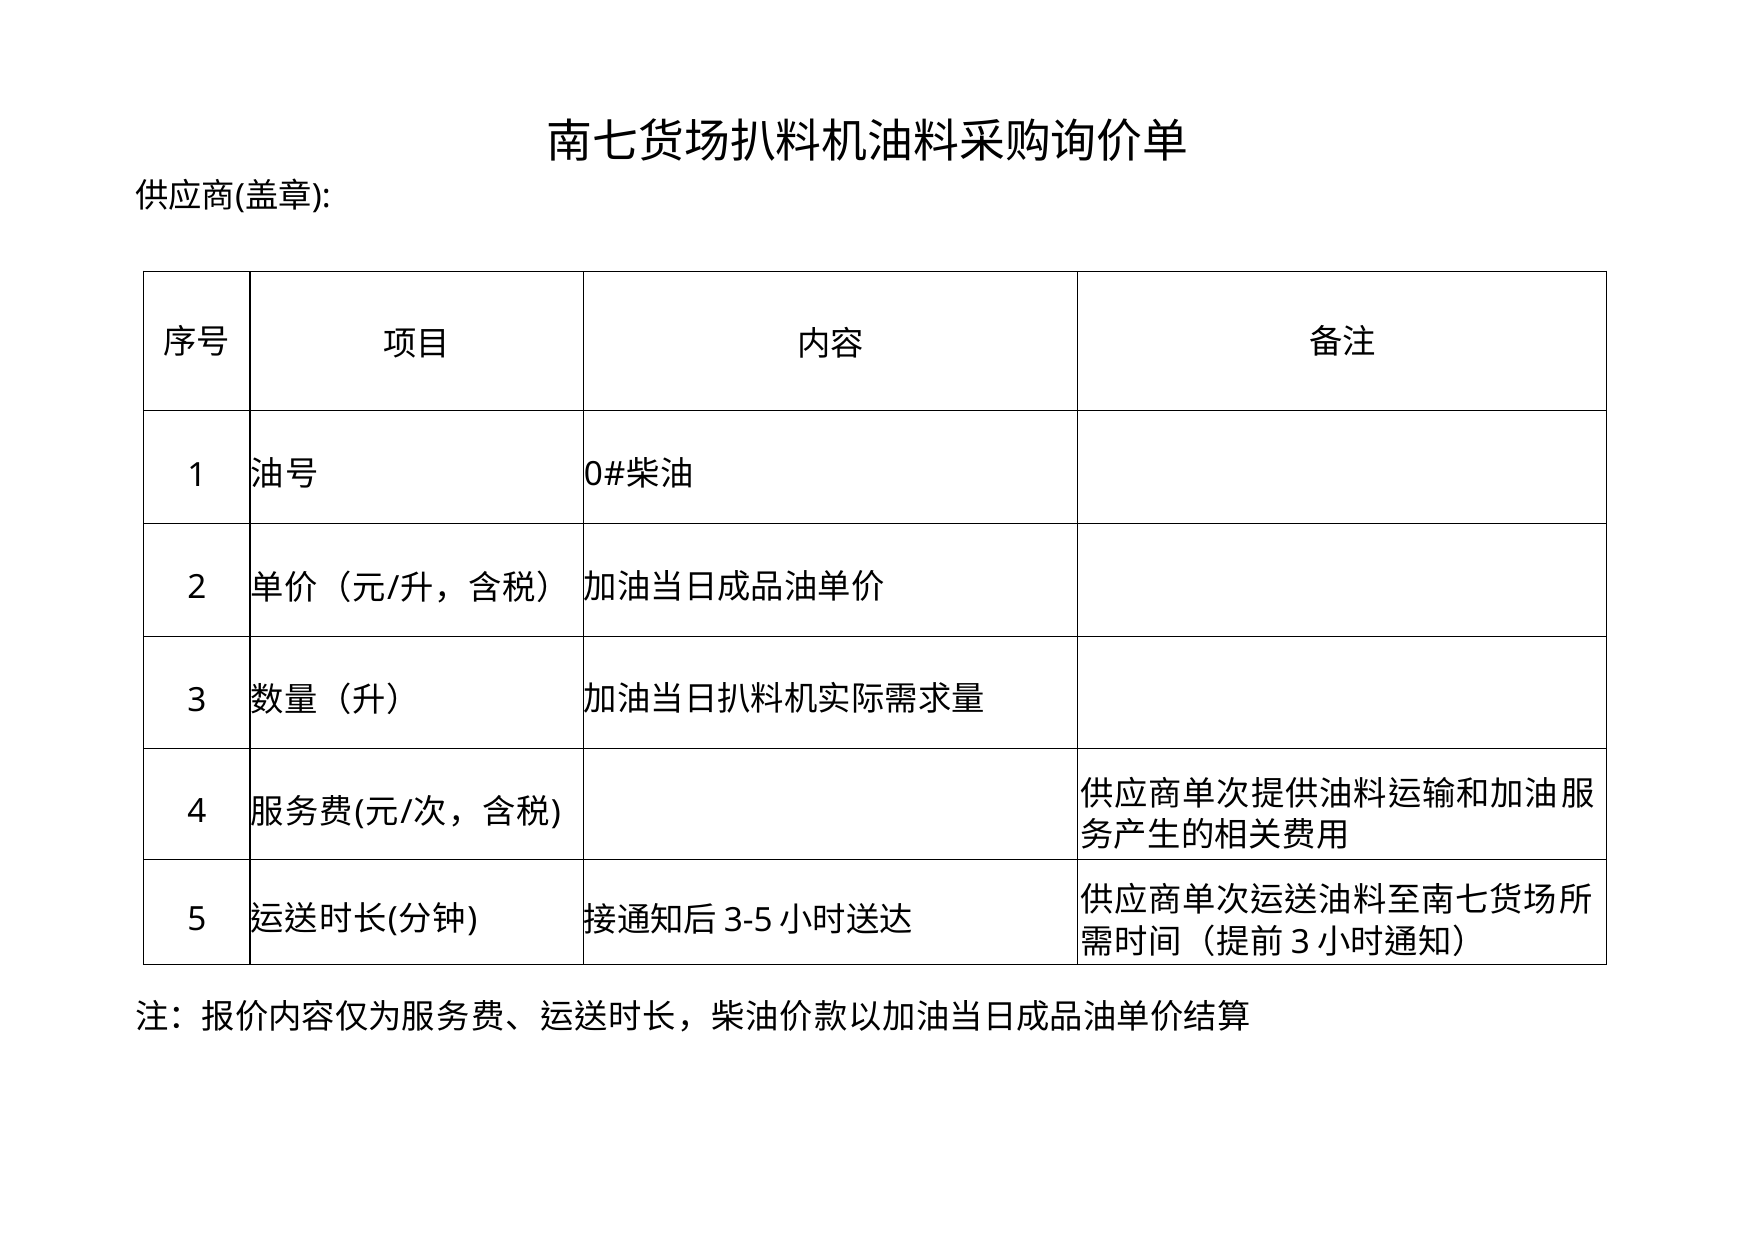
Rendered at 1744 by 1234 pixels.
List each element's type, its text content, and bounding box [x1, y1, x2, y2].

table_cell 供应商单次运送油料至南七货场所需时间（提前3小时通知） [1078, 860, 1606, 964]
table_cell 1 [144, 411, 249, 523]
text 南七货场扒料机油料采购询价单 [135, 105, 1599, 171]
table_cell 接通知后3-5小时送达 [584, 860, 1077, 964]
table_cell 2 [144, 524, 249, 636]
table_cell 服务费(元/次，含税) [251, 749, 583, 859]
table_cell 油号 [251, 411, 583, 523]
table_cell [1078, 637, 1606, 748]
text 注：报价内容仅为服务费、运送时长，柴油价款以加油当日成品油单价结算 [135, 990, 1599, 1038]
table_cell 4 [144, 749, 249, 859]
table_header 备注 [1078, 272, 1606, 410]
table_cell [584, 749, 1077, 859]
table_cell [1078, 524, 1606, 636]
table_cell 数量（升） [251, 637, 583, 748]
table_cell 0#柴油 [584, 411, 1077, 523]
text 供应商(盖章): [135, 171, 1599, 217]
table_cell 供应商单次提供油料运输和加油服务产生的相关费用 [1078, 749, 1606, 859]
table_header 项目 [251, 272, 583, 410]
table_cell 5 [144, 860, 249, 964]
table_header 序号 [144, 272, 249, 410]
table_cell 3 [144, 637, 249, 748]
table_cell [1078, 411, 1606, 523]
table_cell 单价（元/升，含税） [251, 524, 583, 636]
table_cell 运送时长(分钟) [251, 860, 583, 964]
table_cell 加油当日扒料机实际需求量 [584, 637, 1077, 748]
table_header 内容 [584, 272, 1077, 410]
table_cell 加油当日成品油单价 [584, 524, 1077, 636]
